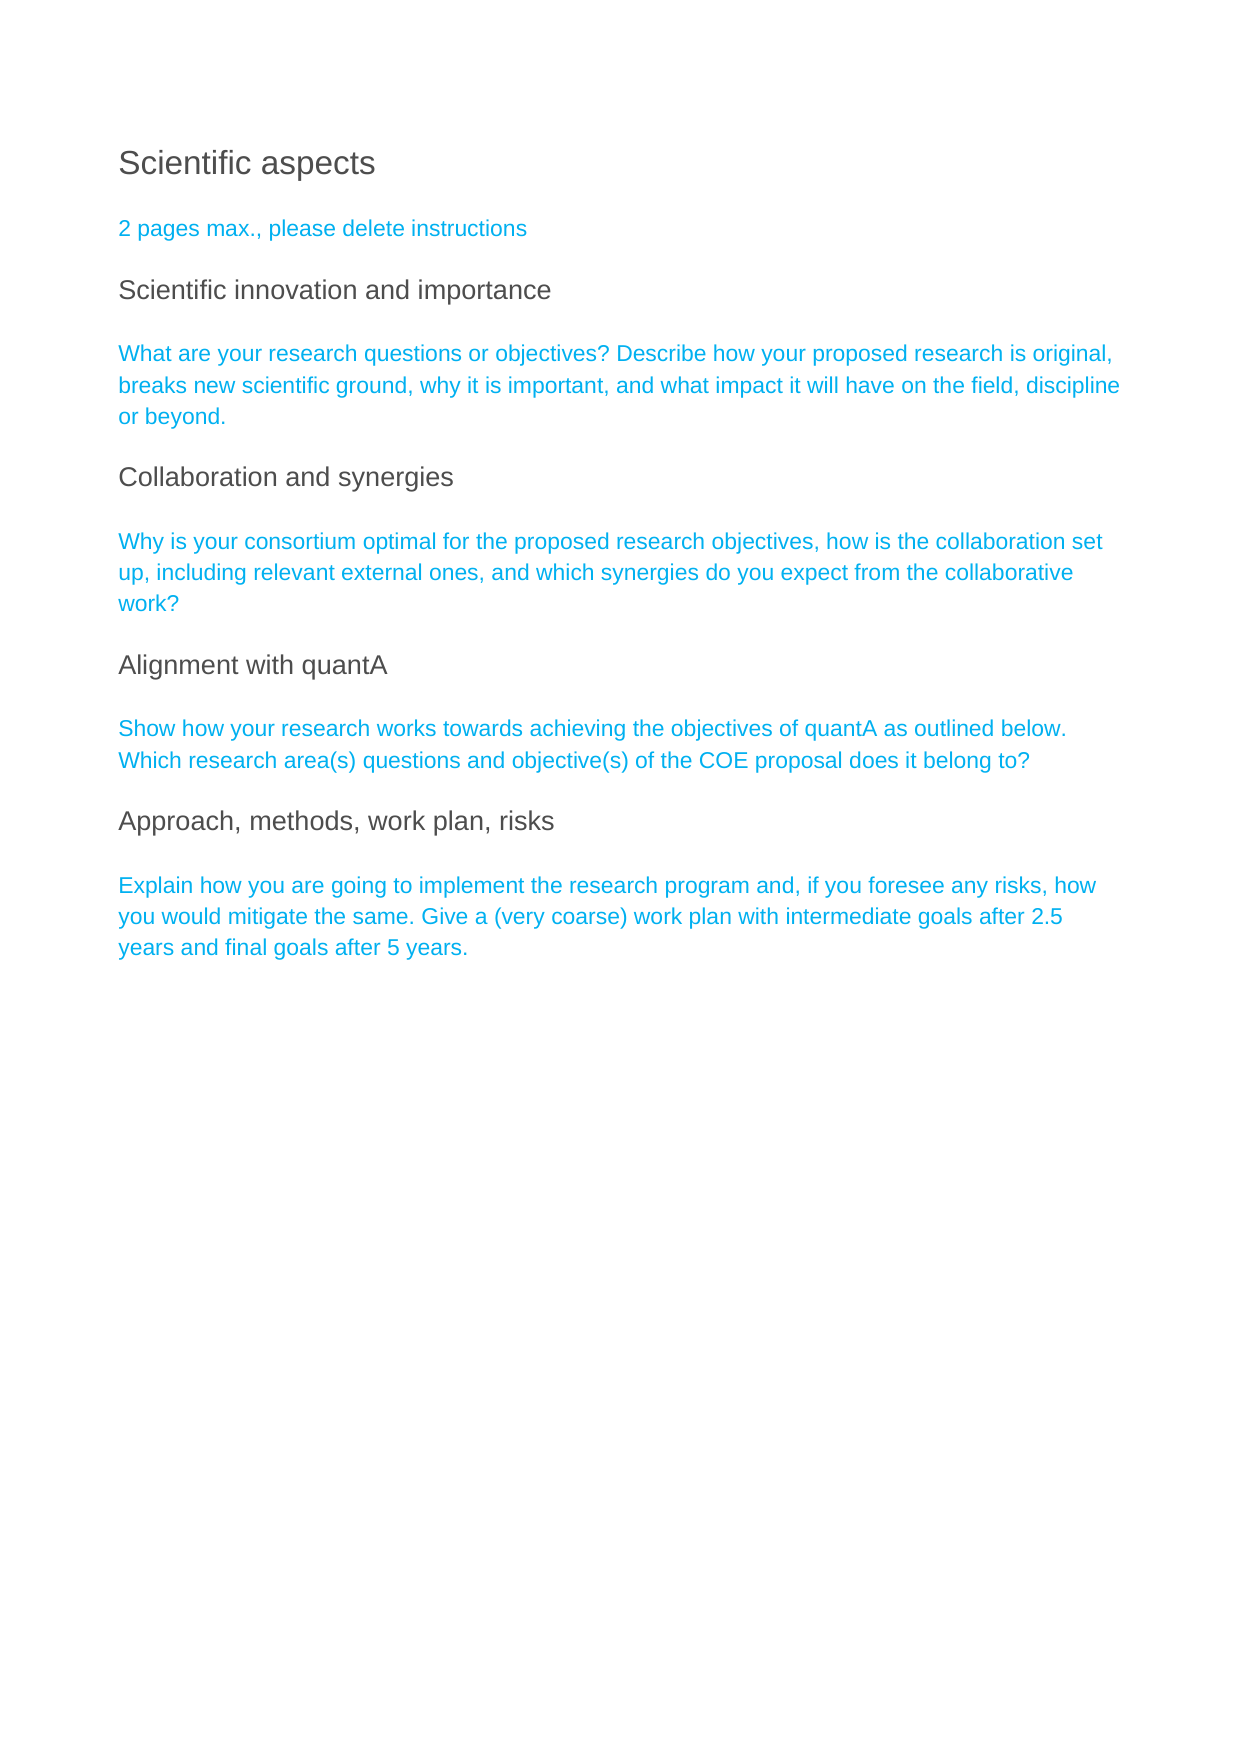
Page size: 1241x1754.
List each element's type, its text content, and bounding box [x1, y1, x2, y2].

text Show how your research works towards achieving the objectives of quantA as outlined below. Which research area(s) questions and objective(s) of the COE proposal does it belong to? [118, 712, 1122, 774]
text Why is your consortium optimal for the proposed research objectives, how is the collaboration set up, including relevant external ones, and which synergies do you expect from the collaborative work? [118, 524, 1122, 618]
text Explain how you are going to implement the research program and, if you foresee any risks, how you would mitigate the same. Give a (very coarse) work plan with intermediate goals after 2.5 years and final goals after 5 years. [118, 868, 1122, 962]
subtitle Collaboration and synergies [118, 462, 1122, 493]
subtitle Alignment with quantA [118, 649, 1122, 681]
subtitle Approach, methods, work plan, risks [118, 806, 1122, 837]
subtitle Scientific innovation and importance [118, 274, 1122, 306]
subtitle Scientific aspects [118, 149, 1122, 181]
text What are your research questions or objectives? Describe how your proposed research is original, breaks new scientific ground, why it is important, and what impact it will have on the field, discipline or beyond. [118, 337, 1122, 431]
text 2 pages max., please delete instructions [118, 212, 1122, 243]
